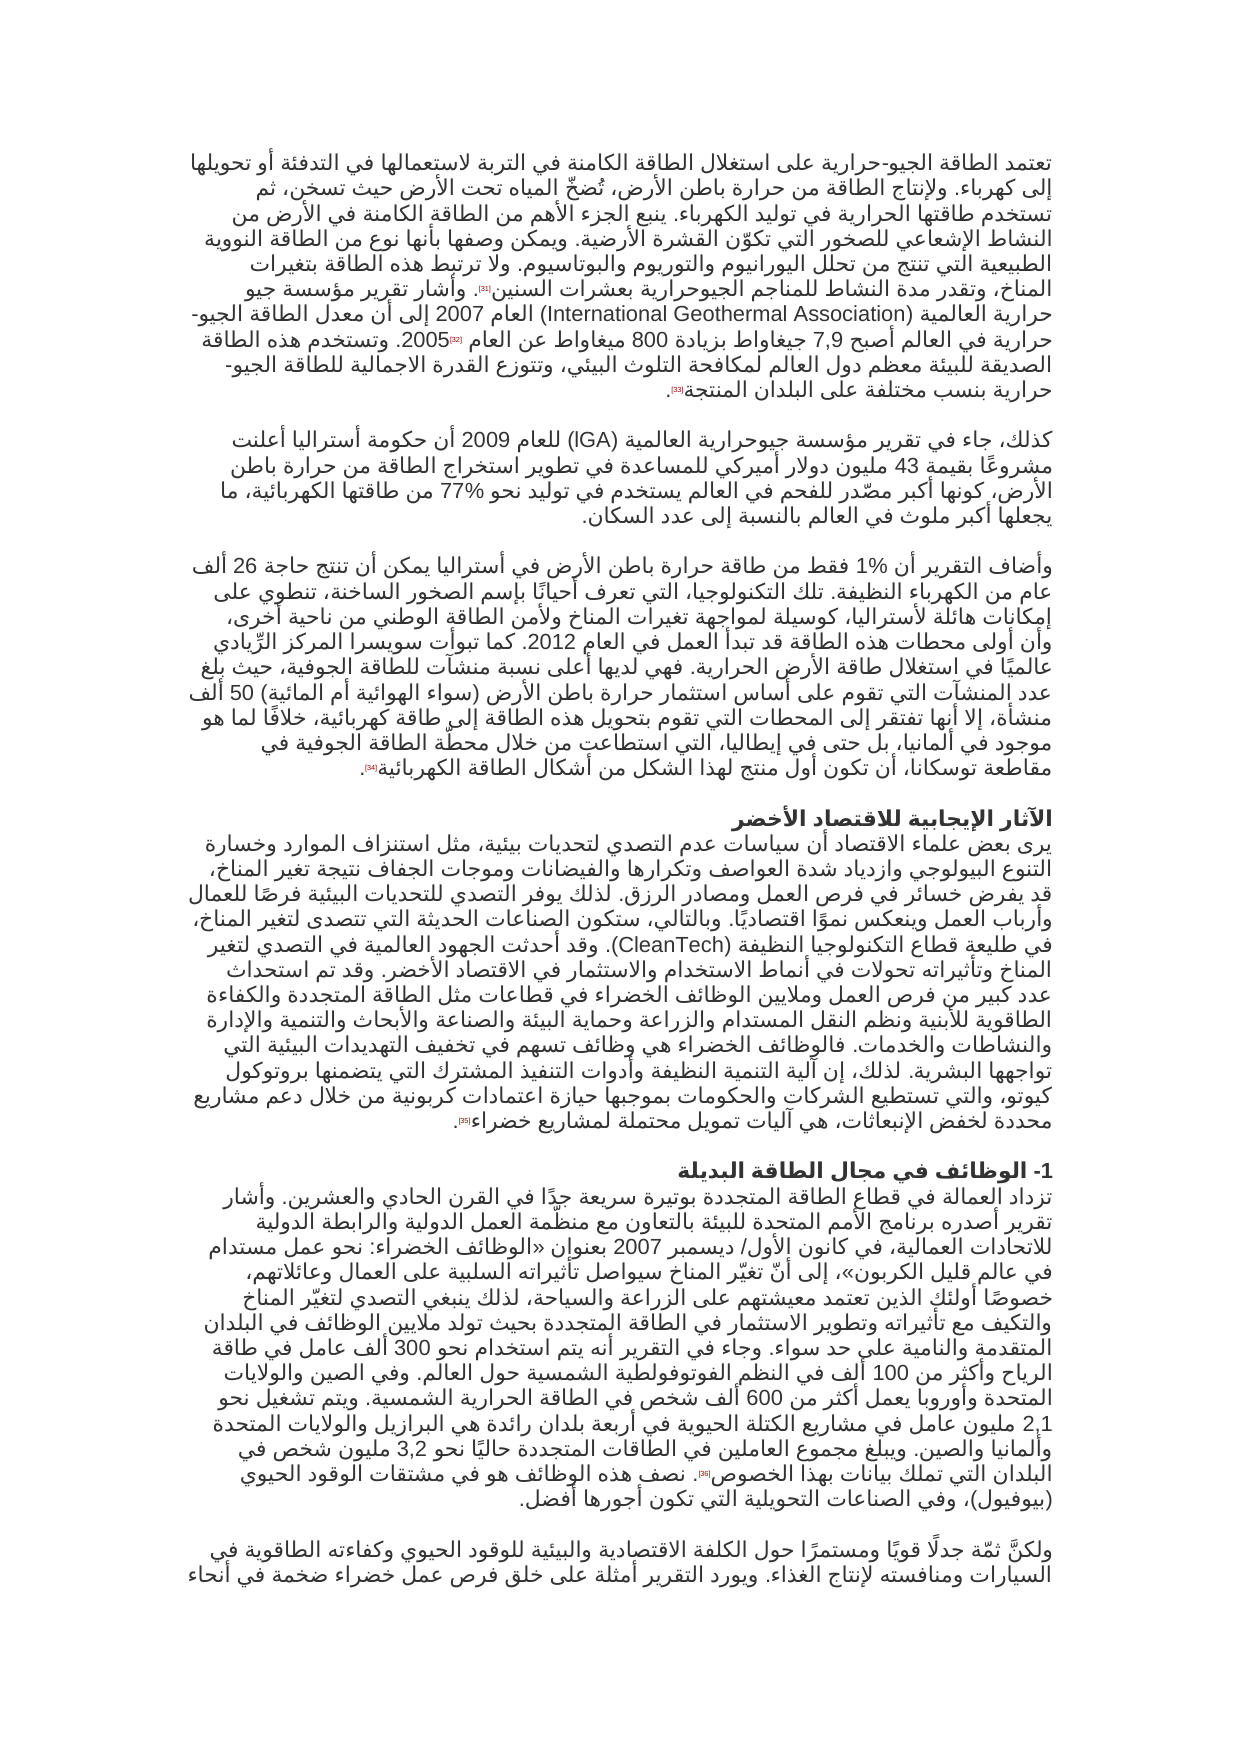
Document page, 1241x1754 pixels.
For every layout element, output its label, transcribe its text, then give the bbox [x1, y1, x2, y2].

text يرى بعض علماء الاقتصاد أن سياسات عدم التصدي لتحديات بيئية، مثل استنزاف الموارد وخسارة التنوع البيولوجي وازدياد شدة العواصف وتكرارها والفيضانات وموجات الجفاف نتيجة تغير المناخ، قد يفرض خسائر في فرص العمل ومصادر الرزق. لذلك يوفر التصدي للتحديات البيئية فرصًا للعمال وأرباب العمل وينعكس نموًا اقتصاديًا. وبالتالي، ستكون الصناعات الحديثة التي تتصدى لتغير المناخ، في طليعة قطاع التكنولوجيا النظيفة (CleanTech). وقد أحدثت الجهود العالمية في التصدي لتغير المناخ وتأثيراته تحولات في أنماط الاستخدام والاستثمار في الاقتصاد الأخضر. وقد تم استحداث عدد كبير من فرص العمل وملايين الوظائف الخضراء في قطاعات مثل الطاقة المتجددة والكفاءة الطاقوية للأبنية ونظم النقل المستدام والزراعة وحماية البيئة والصناعة والأبحاث والتنمية والإدارة والنشاطات والخدمات. فالوظائف الخضراء هي وظائف تسهم في تخفيف التهديدات البيئية التي تواجهها البشرية. لذلك، إن آلية التنمية النظيفة وأدوات التنفيذ المشترك التي يتضمنها بروتوكول كيوتو، والتي تستطيع الشركات والحكومات بموجبها حيازة اعتمادات كربونية من خلال دعم مشاريع محددة لخفض الإنبعاثات، هي آليات تمويل محتملة لمشاريع خضراء[35]. [187, 831, 1053, 1133]
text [187, 1536, 1053, 1587]
text الآثار الإيجابية للاقتصاد الأخضر [187, 805, 1053, 831]
text وأضاف التقرير أن %1 فقط من طاقة حرارة باطن الأرض في أستراليا يمكن أن تنتج حاجة 26 ألف عام من الكهرباء النظيفة. تلك التكنولوجيا، التي تعرف أحيانًا بإسم الصخور الساخنة، تنطوي على إمكانات هائلة لأستراليا، كوسيلة لمواجهة تغيرات المناخ ولأمن الطاقة الوطني من ناحية أخرى، وأن أولى محطات هذه الطاقة قد تبدأ العمل في العام 2012. كما تبوأت سويسرا المركز الرِّيادي عالميًا في استغلال طاقة الأرض الحرارية. فهي لديها أعلى نسبة منشآت للطاقة الجوفية، حيث بلغ عدد المنشآت التي تقوم على أساس استثمار حرارة باطن الأرض (سواء الهوائية أم المائية) 50 ألف منشأة، إلا أنها تفتقر إلى المحطات التي تقوم بتحويل هذه الطاقة إلى طاقة كهربائية، خلافًا لما هو موجود في ألمانيا، بل حتى في إيطاليا، التي استطاعت من خلال محطّة الطاقة الجوفية في مقاطعة توسكانا، أن تكون أول منتج لهذا الشكل من أشكال الطاقة الكهربائية[34]. [187, 553, 1053, 780]
text تعتمد الطاقة الجيو-حرارية على استغلال الطاقة الكامنة في التربة لاستعمالها في التدفئة أو تحويلها إلى كهرباء. ولإنتاج الطاقة من حرارة باطن الأرض، تُضخّ المياه تحت الأرض حيث تسخن، ثم تستخدم طاقتها الحرارية في توليد الكهرباء. ينبع الجزء الأهم من الطاقة الكامنة في الأرض من النشاط الإشعاعي للصخور التي تكوّن القشرة الأرضية. ويمكن وصفها بأنها نوع من الطاقة النووية الطبيعية التي تنتج من تحلل اليورانيوم والتوريوم والبوتاسيوم. ولا ترتبط هذه الطاقة بتغيرات المناخ، وتقدر مدة النشاط للمناجم الجيوحرارية بعشرات السنين[31]. وأشار تقرير مؤسسة جيو حرارية العالمية (International Geothermal Association) العام 2007 إلى أن معدل الطاقة الجيو-حرارية في العالم أصبح 7,9 جيغاواط بزيادة 800 ميغاواط عن العام [32]2005. وتستخدم هذه الطاقة الصديقة للبيئة معظم دول العالم لمكافحة التلوث البيئي، وتتوزع القدرة الاجمالية للطاقة الجيو-حرارية بنسب مختلفة على البلدان المنتجة[33]. [187, 150, 1053, 402]
text كذلك، جاء في تقرير مؤسسة جيوحرارية العالمية (lGA) للعام 2009 أن حكومة أستراليا أعلنت مشروعًا بقيمة 43 مليون دولار أميركي للمساعدة في تطوير استخراج الطاقة من حرارة باطن الأرض، كونها أكبر مصّدر للفحم في العالم يستخدم في توليد نحو %77 من طاقتها الكهربائية، ما يجعلها أكبر ملوث في العالم بالنسبة إلى عدد السكان. [187, 427, 1053, 528]
text تزداد العمالة في قطاع الطاقة المتجددة بوتيرة سريعة جدًا في القرن الحادي والعشرين. وأشار تقرير أصدره برنامج الأمم المتحدة للبيئة بالتعاون مع منظّمة العمل الدولية والرابطة الدولية للاتحادات العمالية، في كانون الأول/ ديسمبر 2007 بعنوان «الوظائف الخضراء: نحو عمل مستدام في عالم قليل الكربون»، إلى أنّ تغيّر المناخ سيواصل تأثيراته السلبية على العمال وعائلاتهم، خصوصًا أولئك الذين تعتمد معيشتهم على الزراعة والسياحة، لذلك ينبغي التصدي لتغيّر المناخ والتكيف مع تأثيراته وتطوير الاستثمار في الطاقة المتجددة بحيث تولد ملايين الوظائف في البلدان المتقدمة والنامية على حد سواء. وجاء في التقرير أنه يتم استخدام نحو 300 ألف عامل في طاقة الرياح وأكثر من 100 ألف في النظم الفوتوفولطية الشمسية حول العالم. وفي الصين والولايات المتحدة وأوروبا يعمل أكثر من 600 ألف شخص في الطاقة الحرارية الشمسية. ويتم تشغيل نحو 2,1 مليون عامل في مشاريع الكتلة الحيوية في أربعة بلدان رائدة هي البرازيل والولايات المتحدة وألمانيا والصين. ويبلغ مجموع العاملين في الطاقات المتجددة حاليًا نحو 3,2 مليون شخص في البلدان التي تملك بيانات بهذا الخصوص[36]. نصف هذه الوظائف هو في مشتقات الوقود الحيوي (بيوفيول)، وفي الصناعات التحويلية التي تكون أجورها أفضل. [187, 1183, 1053, 1511]
text 1- الوظائف في مجال الطاقة البديلة [187, 1158, 1053, 1183]
